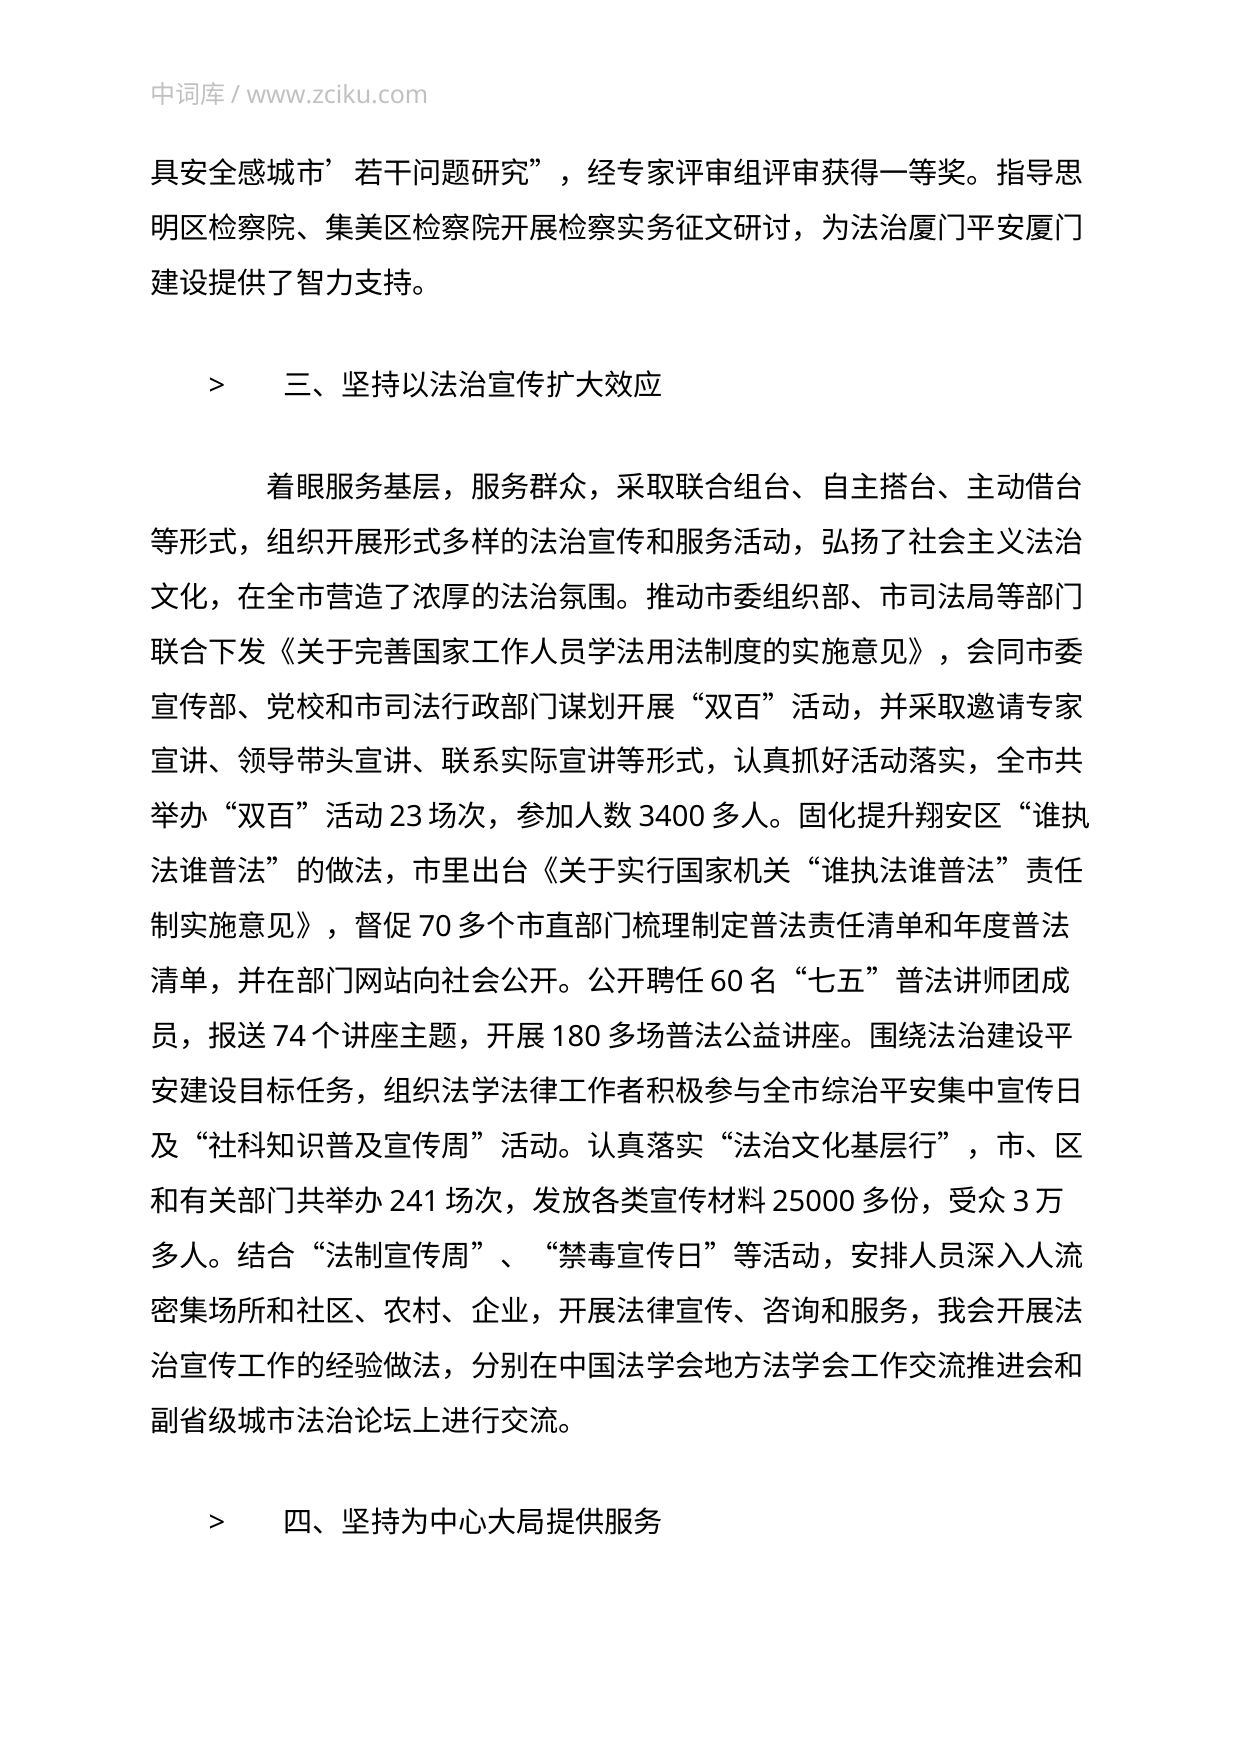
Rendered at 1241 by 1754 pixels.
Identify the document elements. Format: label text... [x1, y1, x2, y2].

text 着眼服务基层，服务群众，采取联合组台、自主搭台、主动借台等形式，组织开展形式多样的法治宣传和服务活动，弘扬了社会主义法治文化，在全市营造了浓厚的法治氛围。推动市委组织部、市司法局等部门联合下发《关于完善国家工作人员学法用法制度的实施意见》，会同市委宣传部、党校和市司法行政部门谋划开展“双百”活动，并采取邀请专家宣讲、领导带头宣讲、联系实际宣讲等形式，认真抓好活动落实，全市共举办“双百”活动23场次，参加人数3400多人。固化提升翔安区“谁执法谁普法”的做法，市里出台《关于实行国家机关“谁执法谁普法”责任制实施意见》，督促70多个市直部门梳理制定普法责任清单和年度普法清单，并在部门网站向社会公开。公开聘任60名“七五”普法讲师团成员，报送74个讲座主题，开展180多场普法公益讲座。围绕法治建设平安建设目标任务，组织法学法律工作者积极参与全市综治平安集中宣传日及“社科知识普及宣传周”活动。认真落实“法治文化基层行”，市、区和有关部门共举办241场次，发放各类宣传材料25000多份，受众3万多人。结合“法制宣传周”、“禁毒宣传日”等活动，安排人员深入人流密集场所和社区、农村、企业，开展法律宣传、咨询和服务，我会开展法治宣传工作的经验做法，分别在中国法学会地方法学会工作交流推进会和副省级城市法治论坛上进行交流。 [150, 463, 1090, 1439]
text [150, 150, 1090, 302]
text > 四、坚持为中心大局提供服务 [150, 1499, 1090, 1541]
text > 三、坚持以法治宣传扩大效应 [150, 362, 1090, 404]
